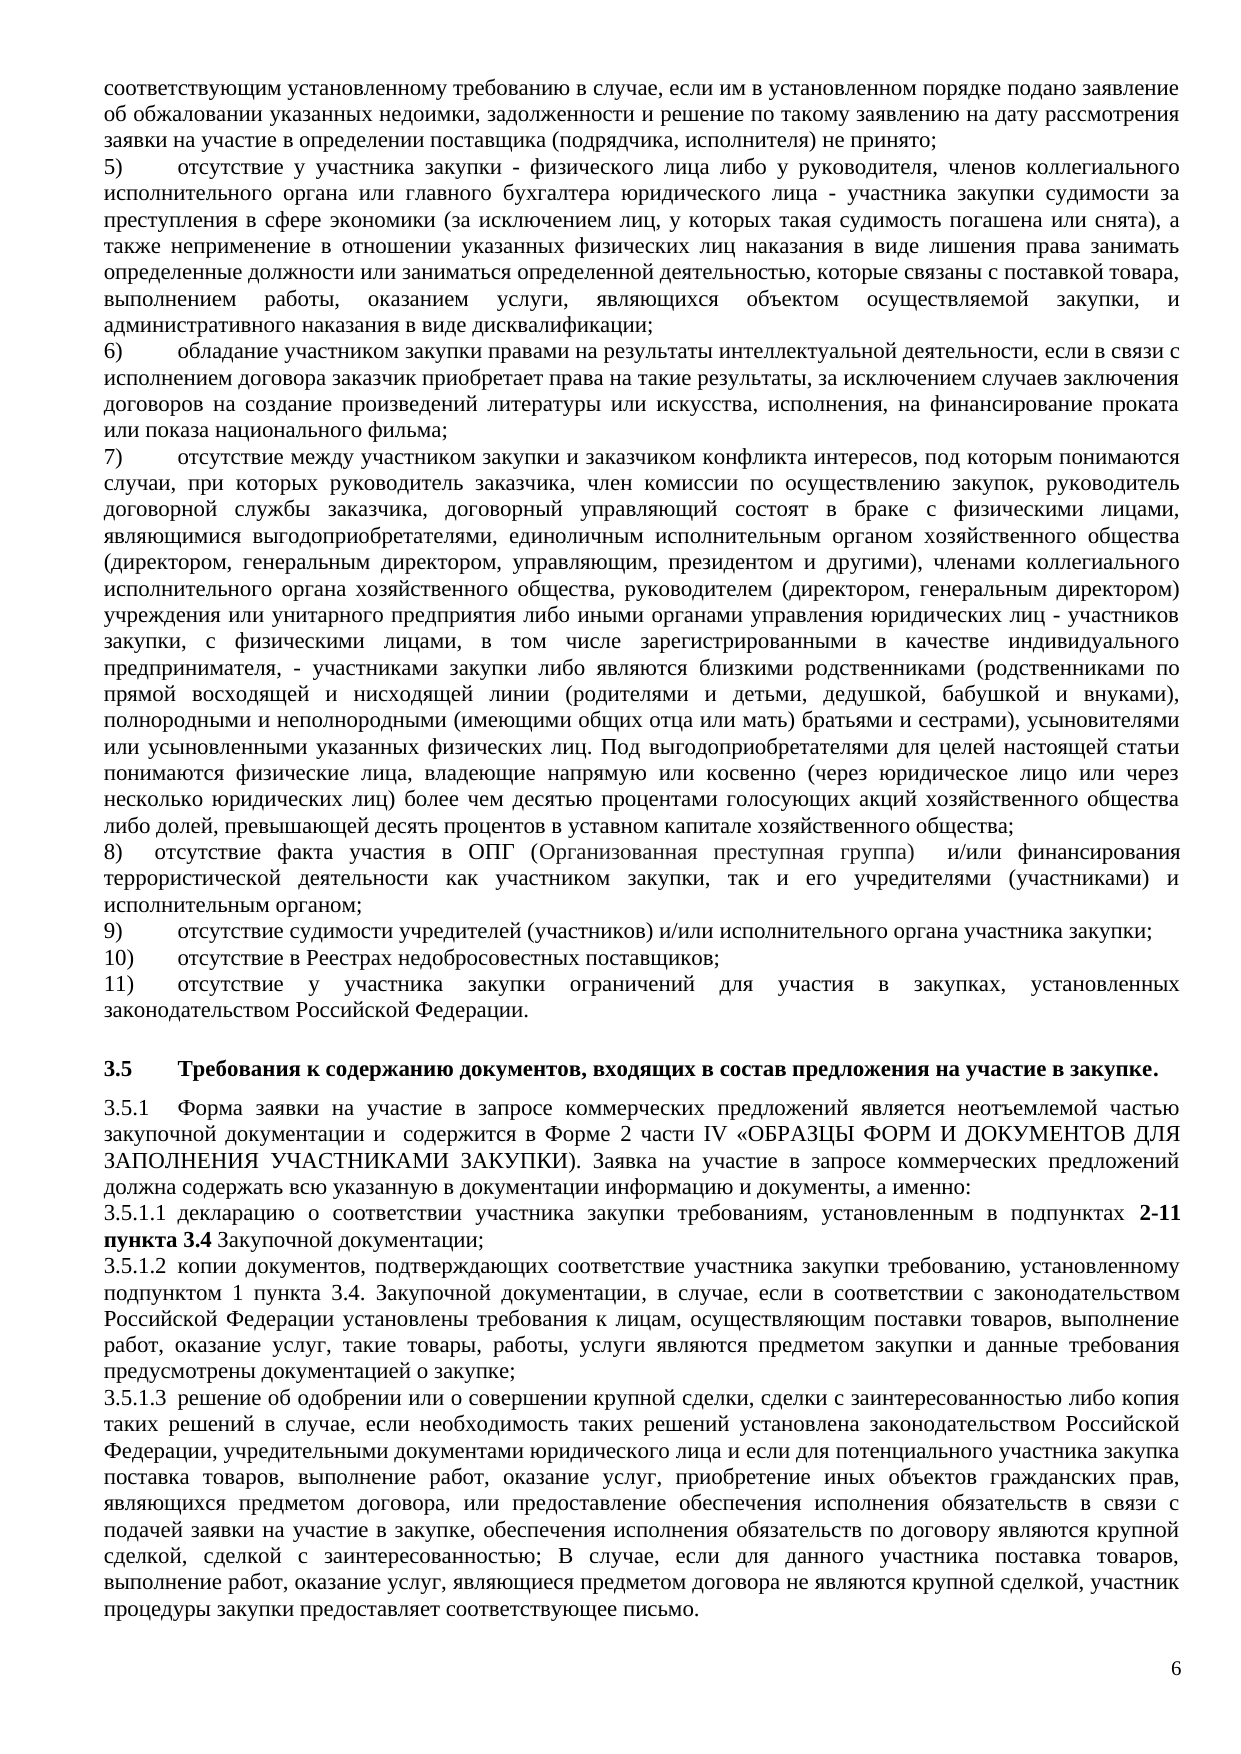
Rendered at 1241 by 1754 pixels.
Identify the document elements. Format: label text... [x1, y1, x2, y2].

list отсутствие в Реестрах недобросовестных поставщиков; [103, 943, 1181, 970]
text 8) отсутствие факта участия в ОПГ (Организованная преступная группа) и/или финансирования террористической деятельности как участником закупки, так и его учредителями (участниками) и исполнительным органом; [103, 838, 1181, 917]
list декларацию о соответствии участника закупки требованиям, установленным в подпунктах 2-11 пункта 3.4 Закупочной документации; [103, 1199, 1181, 1252]
list Форма заявки на участие в запросе коммерческих предложений является неотъемлемой частью закупочной документации и содержится в Форме 2 части IV «ОБРАЗЦЫ ФОРМ И ДОКУМЕНТОВ ДЛЯ ЗАПОЛНЕНИЯ УЧАСТНИКАМИ ЗАКУПКИ). Заявка на участие в запросе коммерческих предложений должна содержать всю указанную в документации информацию и документы, а именно: [103, 1094, 1181, 1199]
list копии документов, подтверждающих соответствие участника закупки требованию, установленному подпунктом 1 пункта 3.4. Закупочной документации, в случае, если в соответствии с законодательством Российской Федерации установлены требования к лицам, осуществляющим поставки товаров, выполнение работ, оказание услуг, такие товары, работы, услуги являются предметом закупки и данные требования предусмотрены документацией о закупке; [103, 1252, 1181, 1384]
subtitle Требования к содержанию документов, входящих в состав предложения на участие в закупке. [103, 1055, 1181, 1082]
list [103, 74, 1181, 153]
list решение об одобрении или о совершении крупной сделки, сделки с заинтересованностью либо копия таких решений в случае, если необходимость таких решений установлена законодательством Российской Федерации, учредительными документами юридического лица и если для потенциального участника закупка поставка товаров, выполнение работ, оказание услуг, приобретение иных объектов гражданских прав, являющихся предметом договора, или предоставление обеспечения исполнения обязательств в связи с подачей заявки на участие в закупке, обеспечения исполнения обязательств по договору являются крупной сделкой, сделкой с заинтересованностью; В случае, если для данного участника поставка товаров, выполнение работ, оказание услуг, являющиеся предметом договора не являются крупной сделкой, участник процедуры закупки предоставляет соответствующее письмо. [103, 1384, 1181, 1621]
list отсутствие между участником закупки и заказчиком конфликта интересов, под которым понимаются случаи, при которых руководитель заказчика, член комиссии по осуществлению закупок, руководитель договорной службы заказчика, договорный управляющий состоят в браке с физическими лицами, являющимися выгодоприобретателями, единоличным исполнительным органом хозяйственного общества (директором, генеральным директором, управляющим, президентом и другими), членами коллегиального исполнительного органа хозяйственного общества, руководителем (директором, генеральным директором) учреждения или унитарного предприятия либо иными органами управления юридических лиц - участников закупки, с физическими лицами, в том числе зарегистрированными в качестве индивидуального предпринимателя, - участниками закупки либо являются близкими родственниками (родственниками по прямой восходящей и нисходящей линии (родителями и детьми, дедушкой, бабушкой и внуками), полнородными и неполнородными (имеющими общих отца или мать) братьями и сестрами), усыновителями или усыновленными указанных физических лиц. Под выгодоприобретателями для целей настоящей статьи понимаются физические лица, владеющие напрямую или косвенно (через юридическое лицо или через несколько юридических лиц) более чем десятью процентами голосующих акций хозяйственного общества либо долей, превышающей десять процентов в уставном капитале хозяйственного общества; [103, 443, 1181, 838]
list обладание участником закупки правами на результаты интеллектуальной деятельности, если в связи с исполнением договора заказчик приобретает права на такие результаты, за исключением случаев заключения договоров на создание произведений литературы или искусства, исполнения, на финансирование проката или показа национального фильма; [103, 337, 1181, 443]
list отсутствие у участника закупки ограничений для участия в закупках, установленных законодательством Российской Федерации. [103, 970, 1181, 1023]
list отсутствие судимости учредителей (участников) и/или исполнительного органа участника закупки; [103, 917, 1181, 943]
list отсутствие у участника закупки - физического лица либо у руководителя, членов коллегиального исполнительного органа или главного бухгалтера юридического лица - участника закупки судимости за преступления в сфере экономики (за исключением лиц, у которых такая судимость погашена или снята), а также неприменение в отношении указанных физических лиц наказания в виде лишения права занимать определенные должности или заниматься определенной деятельностью, которые связаны с поставкой товара, выполнением работы, оказанием услуги, являющихся объектом осуществляемой закупки, и административного наказания в виде дисквалификации; [103, 153, 1181, 337]
